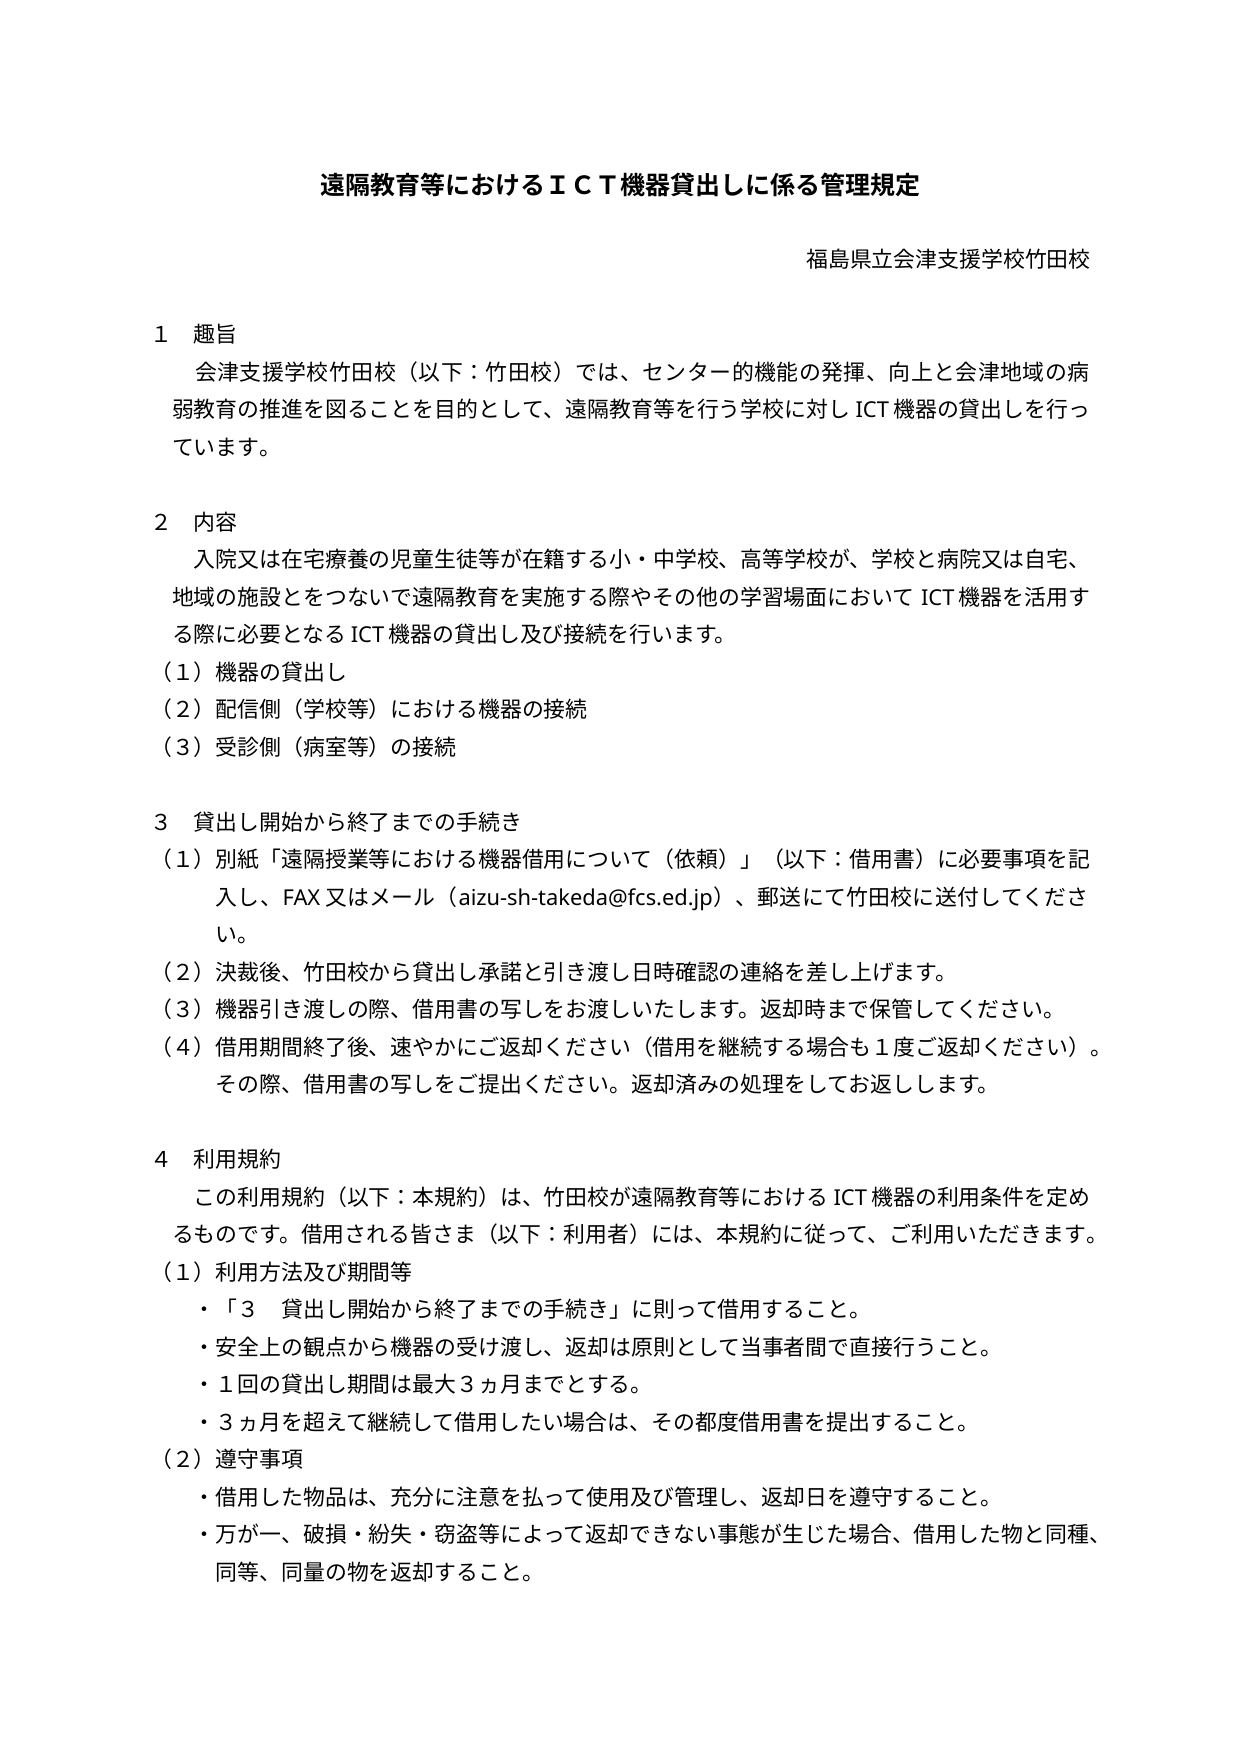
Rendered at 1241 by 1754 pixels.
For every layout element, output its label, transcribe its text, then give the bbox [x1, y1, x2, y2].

subtitle 遠隔教育等におけるＩＣＴ機器貸出しに係る管理規定 [150, 164, 1090, 202]
text 会津支援学校竹田校（以下：竹田校）では、センター的機能の発揮、向上と会津地域の病弱教育の推進を図ることを目的として、遠隔教育等を行う学校に対しICT機器の貸出しを行っています。 [150, 352, 1090, 464]
text （１）機器の貸出し [150, 652, 1090, 689]
text １ 趣旨 [150, 314, 1090, 352]
text （１）別紙「遠隔授業等における機器借用について（依頼）」（以下：借用書）に必要事項を記入し、FAX又はメール（aizu-sh-takeda@fcs.ed.jp）、郵送にて竹田校に送付してください。 [150, 839, 1090, 952]
text （３）機器引き渡しの際、借用書の写しをお渡しいたします。返却時まで保管してください。 [150, 989, 1090, 1027]
text 同等、同量の物を返却すること。 [150, 1552, 1090, 1589]
text ４ 利用規約 [150, 1139, 1090, 1177]
text （２）配信側（学校等）における機器の接続 [150, 689, 1090, 727]
text ・３ヵ月を超えて継続して借用したい場合は、その都度借用書を提出すること。 [150, 1402, 1090, 1439]
text この利用規約（以下：本規約）は、竹田校が遠隔教育等におけるICT機器の利用条件を定めるものです。借用される皆さま（以下：利用者）には、本規約に従って、ご利用いただきます。 [172, 1177, 1090, 1252]
text （１）利用方法及び期間等 [150, 1252, 1090, 1289]
text ・安全上の観点から機器の受け渡し、返却は原則として当事者間で直接行うこと。 [150, 1327, 1090, 1364]
text ・借用した物品は、充分に注意を払って使用及び管理し、返却日を遵守すること。 [150, 1477, 1090, 1514]
text 入院又は在宅療養の児童生徒等が在籍する小・中学校、高等学校が、学校と病院又は自宅、地域の施設とをつないで遠隔教育を実施する際やその他の学習場面においてICT機器を活用する際に必要となるICT機器の貸出し及び接続を行います。 [172, 539, 1090, 652]
text （２）遵守事項 [150, 1439, 1090, 1477]
text ３ 貸出し開始から終了までの手続き [150, 802, 1090, 839]
text ・「３ 貸出し開始から終了までの手続き」に則って借用すること。 [150, 1289, 1090, 1327]
text 福島県立会津支援学校竹田校 [150, 239, 1090, 277]
text （４）借用期間終了後、速やかにご返却ください（借用を継続する場合も１度ご返却ください）。その際、借用書の写しをご提出ください。返却済みの処理をしてお返しします。 [150, 1027, 1090, 1102]
text （３）受診側（病室等）の接続 [150, 727, 1090, 764]
text ・万が一、破損・紛失・窃盗等によって返却できない事態が生じた場合、借用した物と同種、 [150, 1514, 1090, 1552]
text （２）決裁後、竹田校から貸出し承諾と引き渡し日時確認の連絡を差し上げます。 [150, 952, 1090, 989]
text ２ 内容 [150, 502, 1090, 539]
text ・１回の貸出し期間は最大３ヵ月までとする。 [150, 1364, 1090, 1402]
